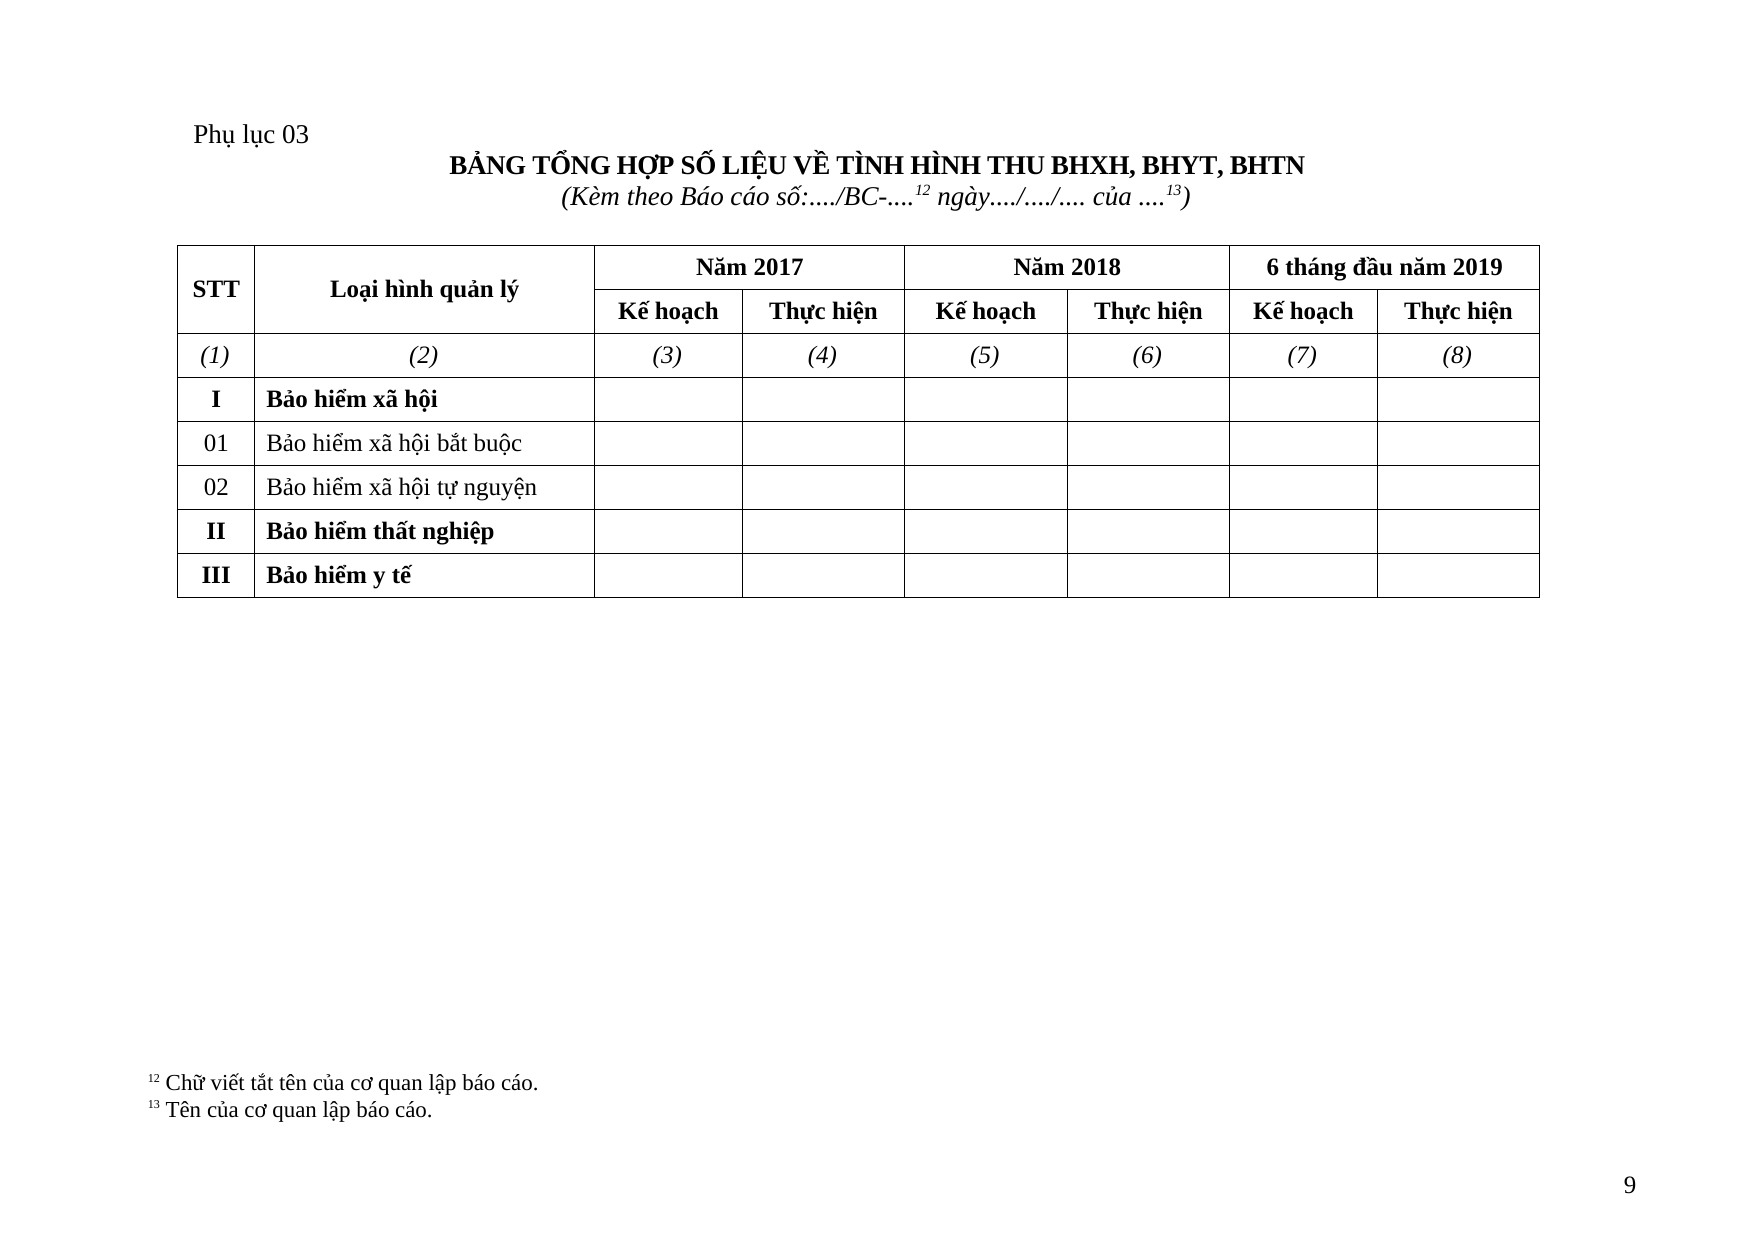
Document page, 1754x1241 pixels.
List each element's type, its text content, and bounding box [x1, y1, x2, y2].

table_header Năm 2018 [905, 246, 1229, 289]
table_cell Bảo hiểm y tế [255, 554, 594, 597]
table_header 6 tháng đầu năm 2019 [1230, 246, 1539, 289]
table_cell [595, 510, 742, 553]
table_cell [905, 378, 1067, 421]
text (Kèm theo Báo cáo số:..../BC-.... ngày..../..../.... của ....) [118, 180, 1636, 212]
text BẢNG TỔNG HỢP SỐ LIỆU VỀ TÌNH HÌNH THU BHXH, BHYT, BHTN [118, 149, 1636, 180]
table_cell [1378, 378, 1539, 421]
table_header Năm 2017 [595, 246, 904, 289]
table_cell [595, 378, 742, 421]
table_cell 01 [178, 422, 254, 465]
table_cell [1068, 510, 1229, 553]
text Phụ lục 03 [118, 118, 1636, 149]
table_cell [743, 378, 904, 421]
table_cell III [178, 554, 254, 597]
table_cell I [178, 378, 254, 421]
table_cell [1378, 466, 1539, 509]
table_header Loại hình quản lý [255, 246, 594, 333]
table_cell (6) [1068, 334, 1229, 377]
table_cell [1378, 422, 1539, 465]
table_cell (7) [1230, 334, 1377, 377]
table_cell [743, 510, 904, 553]
table_cell Bảo hiểm thất nghiệp [255, 510, 594, 553]
table_cell 02 [178, 466, 254, 509]
table_cell [595, 466, 742, 509]
table_cell [1068, 422, 1229, 465]
table_cell Thực hiện [1378, 290, 1539, 333]
table_cell Thực hiện [743, 290, 904, 333]
table_cell [905, 466, 1067, 509]
table_cell [1230, 510, 1377, 553]
table_cell [743, 466, 904, 509]
table_cell (2) [255, 334, 594, 377]
table_cell (5) [905, 334, 1067, 377]
table_cell [595, 554, 742, 597]
table_cell [1230, 378, 1377, 421]
table_cell Bảo hiểm xã hội [255, 378, 594, 421]
table_cell [905, 554, 1067, 597]
table_cell (8) [1378, 334, 1539, 377]
table_cell [1378, 510, 1539, 553]
table_cell [595, 422, 742, 465]
table_cell [743, 554, 904, 597]
table_cell Thực hiện [1068, 290, 1229, 333]
table_cell [743, 422, 904, 465]
table_cell (1) [178, 334, 254, 377]
table_cell [1068, 378, 1229, 421]
table_cell Kế hoạch [1230, 290, 1377, 333]
table_cell [1230, 422, 1377, 465]
table_cell (3) [595, 334, 742, 377]
table_cell [1378, 554, 1539, 597]
table_cell [1068, 466, 1229, 509]
table_cell Bảo hiểm xã hội bắt buộc [255, 422, 594, 465]
table_cell (4) [743, 334, 904, 377]
table_cell II [178, 510, 254, 553]
table_header STT [178, 246, 254, 333]
table_cell [905, 510, 1067, 553]
table_cell Bảo hiểm xã hội tự nguyện [255, 466, 594, 509]
table_cell [1230, 554, 1377, 597]
table_cell [1230, 466, 1377, 509]
table_cell Kế hoạch [905, 290, 1067, 333]
table_cell [905, 422, 1067, 465]
table_cell [1068, 554, 1229, 597]
table_cell Kế hoạch [595, 290, 742, 333]
